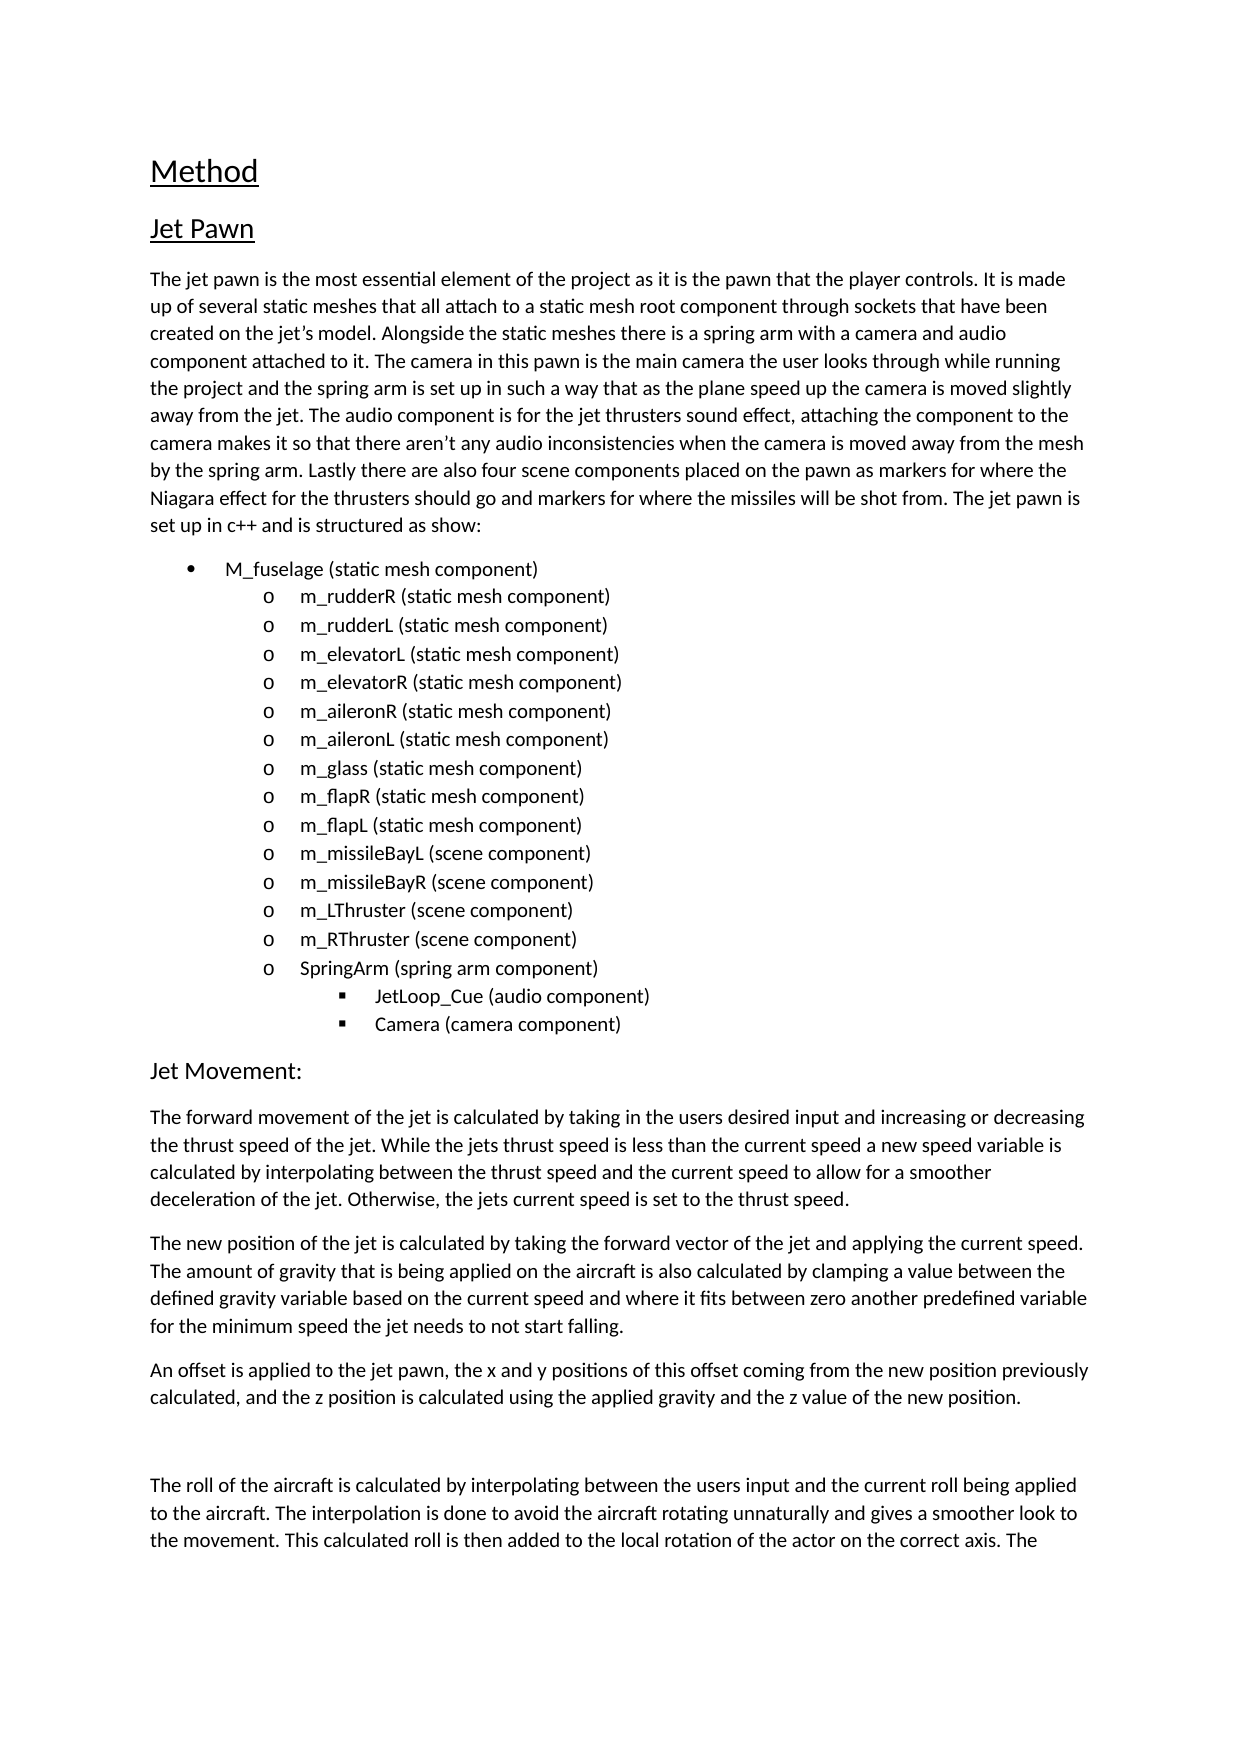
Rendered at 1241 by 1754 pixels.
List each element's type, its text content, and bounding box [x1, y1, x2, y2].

text Method [150, 150, 1090, 191]
list m_aileronL (static mesh component) [262, 726, 1090, 753]
list M_fuselage (static mesh component) [187, 556, 1090, 582]
list JetLoop_Cue (audio component) [337, 983, 1090, 1009]
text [150, 1472, 1090, 1553]
text The forward movement of the jet is calculated by taking in the users desired input and increasing or decreasing the thrust speed of the jet. While the jets thrust speed is less than the current speed a new speed variable is calculated by interpolating between the thrust speed and the current speed to allow for a smoother deceleration of the jet. Otherwise, the jets current speed is set to the thrust speed. [150, 1104, 1090, 1212]
list m_elevatorL (static mesh component) [262, 641, 1090, 667]
list m_RThruster (scene component) [262, 926, 1090, 953]
text The jet pawn is the most essential element of the project as it is the pawn that the player controls. It is made up of several static meshes that all attach to a static mesh root component through sockets that have been created on the jet’s model. Alongside the static meshes there is a spring arm with a camera and audio component attached to it. The camera in this pawn is the main camera the user looks through while running the project and the spring arm is set up in such a way that as the plane speed up the camera is moved slightly away from the jet. The audio component is for the jet thrusters sound effect, attaching the component to the camera makes it so that there aren’t any audio inconsistencies when the camera is moved away from the mesh by the spring arm. Lastly there are also four scene components placed on the pawn as markers for where the Niagara effect for the thrusters should go and markers for where the missiles will be shot from. The jet pawn is set up in c++ and is structured as show: [150, 266, 1090, 538]
text An offset is applied to the jet pawn, the x and y positions of this offset coming from the new position previously calculated, and the z position is calculated using the applied gravity and the z value of the new position. [150, 1357, 1090, 1410]
text Jet Pawn [150, 211, 1090, 246]
list m_glass (static mesh component) [262, 755, 1090, 781]
text The new position of the jet is calculated by taking the forward vector of the jet and applying the current speed. The amount of gravity that is being applied on the aircraft is also calculated by clamping a value between the defined gravity variable based on the current speed and where it fits between zero another predefined variable for the minimum speed the jet needs to not start falling. [150, 1231, 1090, 1338]
list m_missileBayL (scene component) [262, 841, 1090, 867]
list SpringArm (spring arm component) [262, 955, 1090, 981]
list m_rudderR (static mesh component) [262, 584, 1090, 610]
list m_elevatorR (static mesh component) [262, 669, 1090, 696]
list m_LThruster (scene component) [262, 898, 1090, 924]
list m_rudderL (static mesh component) [262, 612, 1090, 639]
list m_flapL (static mesh component) [262, 812, 1090, 838]
list m_flapR (static mesh component) [262, 783, 1090, 810]
text Jet Movement: [150, 1055, 1090, 1085]
list m_aileronR (static mesh component) [262, 698, 1090, 724]
list m_missileBayR (scene component) [262, 869, 1090, 896]
list Camera (camera component) [337, 1011, 1090, 1036]
